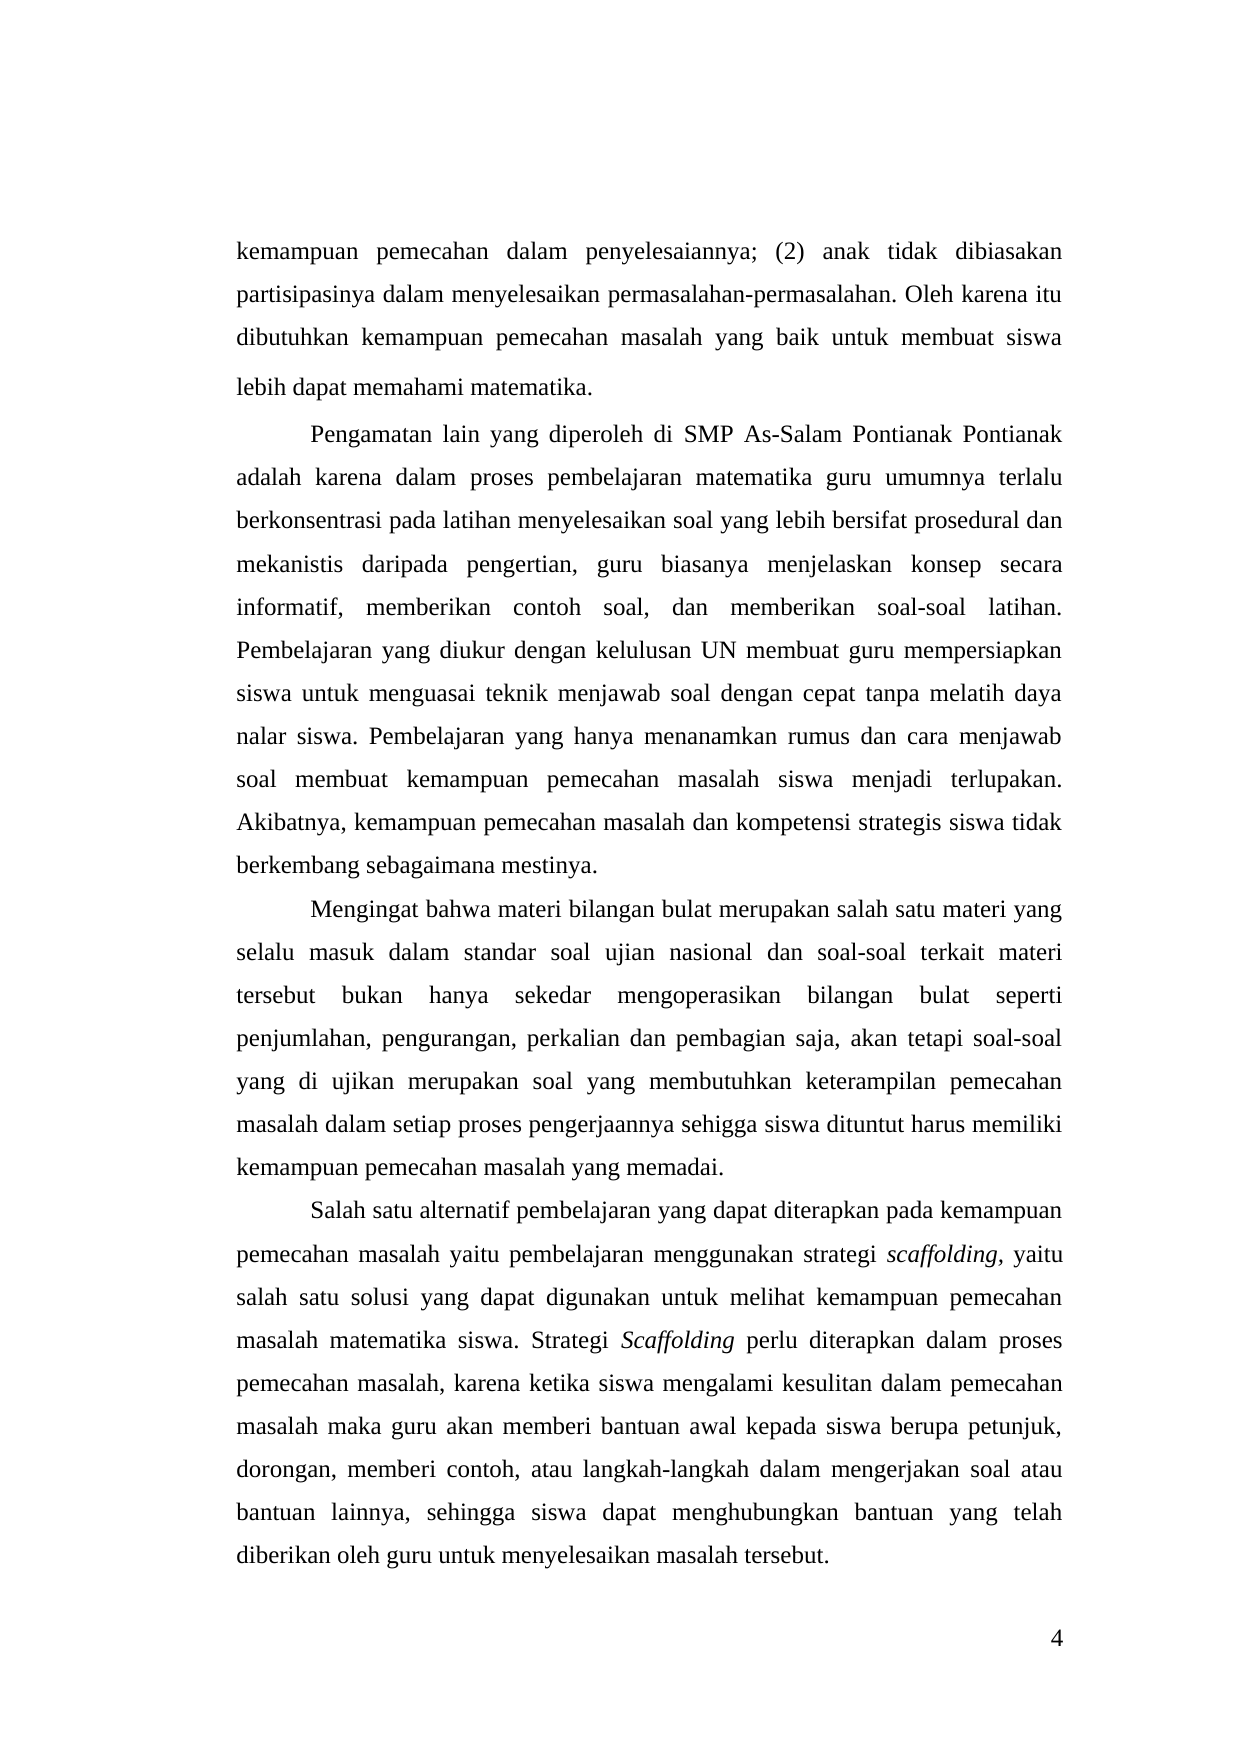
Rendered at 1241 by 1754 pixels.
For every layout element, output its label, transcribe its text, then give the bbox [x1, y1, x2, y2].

list Pengamatan lain yang diperoleh di SMP As-Salam Pontianak Pontianak adalah karena dalam proses pembelajaran matematika guru umumnya terlalu berkonsentrasi pada latihan menyelesaikan soal yang lebih bersifat prosedural dan mekanistis daripada pengertian, guru biasanya menjelaskan konsep secara informatif, memberikan contoh soal, dan memberikan soal-soal latihan. Pembelajaran yang diukur dengan kelulusan UN membuat guru mempersiapkan siswa untuk menguasai teknik menjawab soal dengan cepat tanpa melatih daya nalar siswa. Pembelajaran yang hanya menanamkan rumus dan cara menjawab soal membuat kemampuan pemecahan masalah siswa menjadi terlupakan. Akibatnya, kemampuan pemecahan masalah dan kompetensi strategis siswa tidak berkembang sebagaimana mestinya. [236, 419, 1063, 879]
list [236, 236, 1063, 402]
list Salah satu alternatif pembelajaran yang dapat diterapkan pada kemampuan pemecahan masalah yaitu pembelajaran menggunakan strategi scaffolding, yaitu salah satu solusi yang dapat digunakan untuk melihat kemampuan pemecahan masalah matematika siswa. Strategi Scaffolding perlu diterapkan dalam proses pemecahan masalah, karena ketika siswa mengalami kesulitan dalam pemecahan masalah maka guru akan memberi bantuan awal kepada siswa berupa petunjuk, dorongan, memberi contoh, atau langkah-langkah dalam mengerjakan soal atau bantuan lainnya, sehingga siswa dapat menghubungkan bantuan yang telah diberikan oleh guru untuk menyelesaikan masalah tersebut. [236, 1196, 1063, 1569]
list Mengingat bahwa materi bilangan bulat merupakan salah satu materi yang selalu masuk dalam standar soal ujian nasional dan soal-soal terkait materi tersebut bukan hanya sekedar mengoperasikan bilangan bulat seperti penjumlahan, pengurangan, perkalian dan pembagian saja, akan tetapi soal-soal yang di ujikan merupakan soal yang membutuhkan keterampilan pemecahan masalah dalam setiap proses pengerjaannya sehigga siswa dituntut harus memiliki kemampuan pemecahan masalah yang memadai. [236, 894, 1063, 1181]
